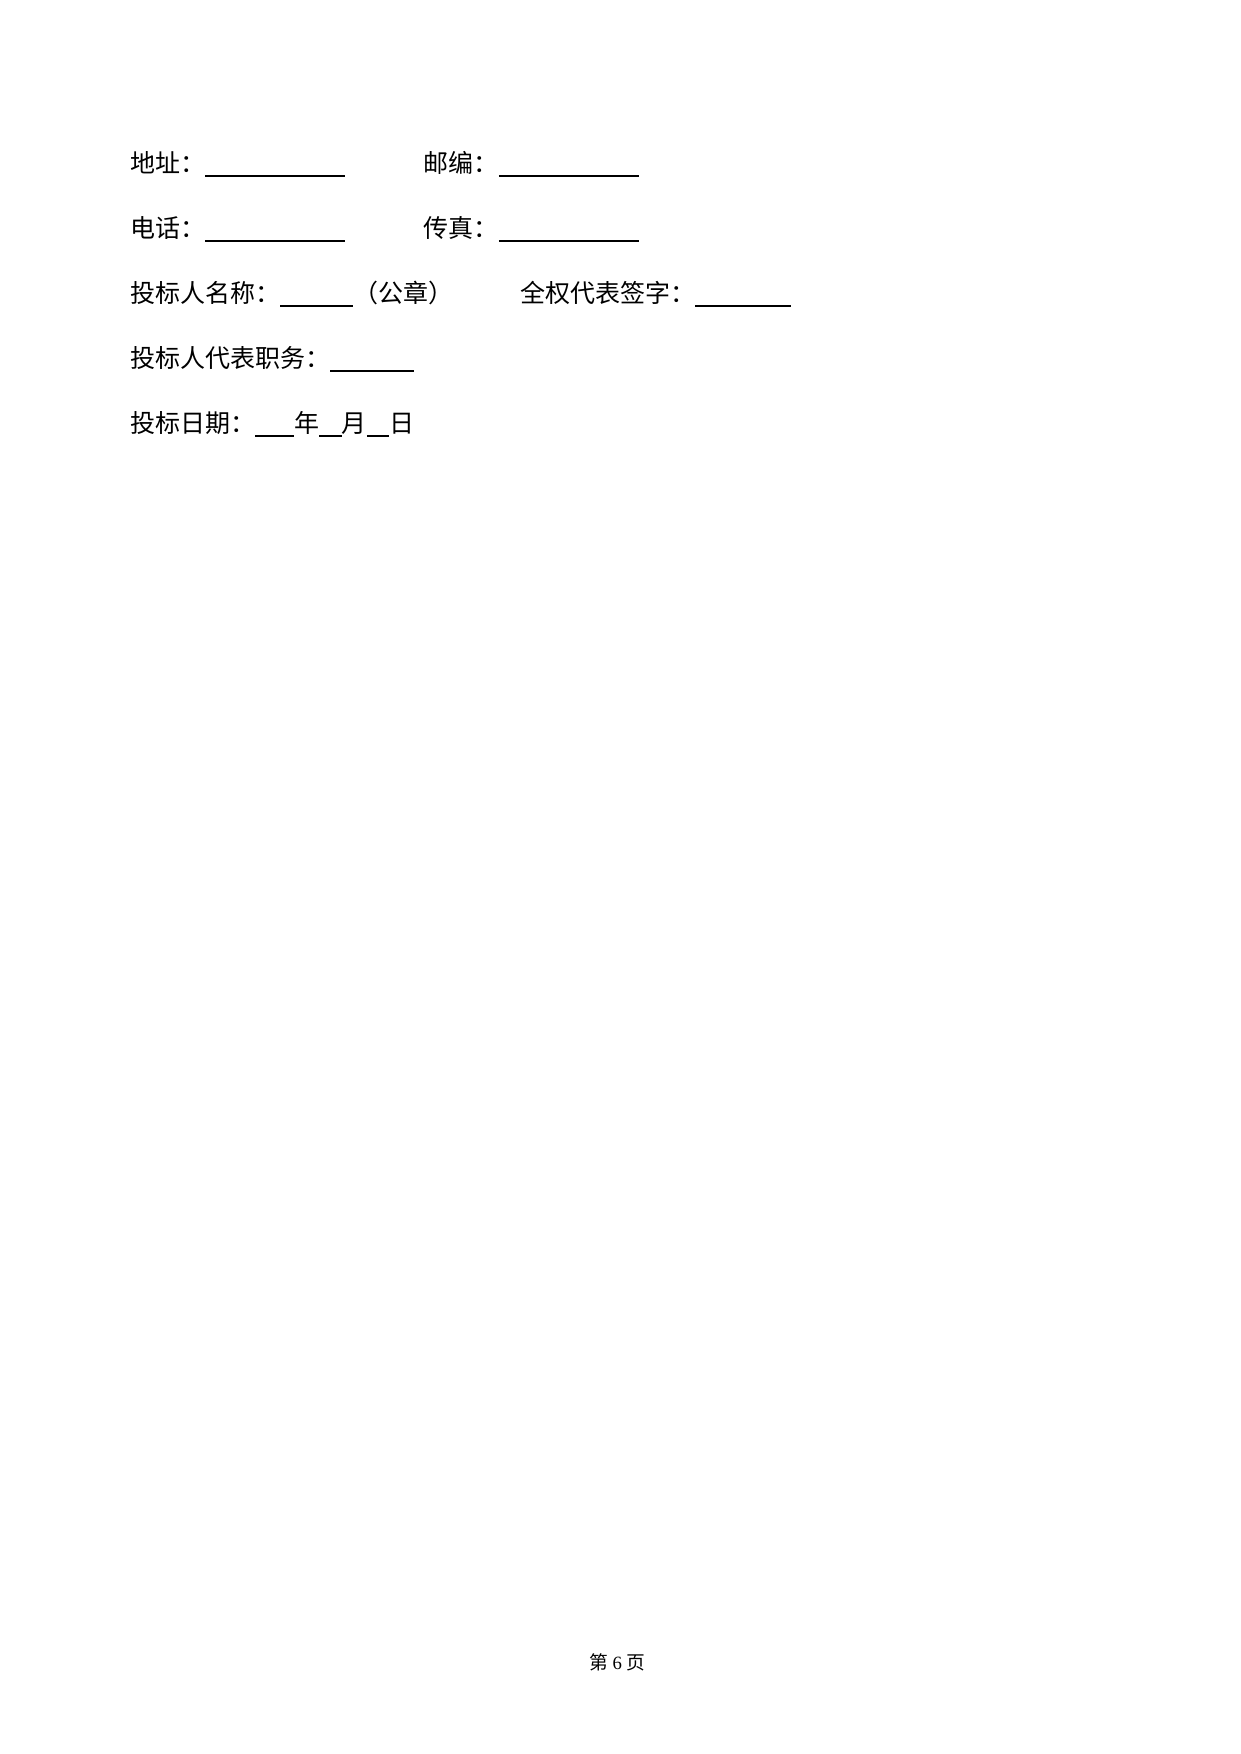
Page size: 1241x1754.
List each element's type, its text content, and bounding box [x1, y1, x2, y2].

text 投标人名称： （公章） 全权代表签字： [130, 259, 1110, 324]
text 地址： 邮编： [130, 129, 1110, 194]
text 电话： 传真： [130, 194, 1110, 259]
text 投标日期： 年 月 日 [130, 389, 1110, 454]
text 投标人代表职务： [130, 324, 1110, 389]
